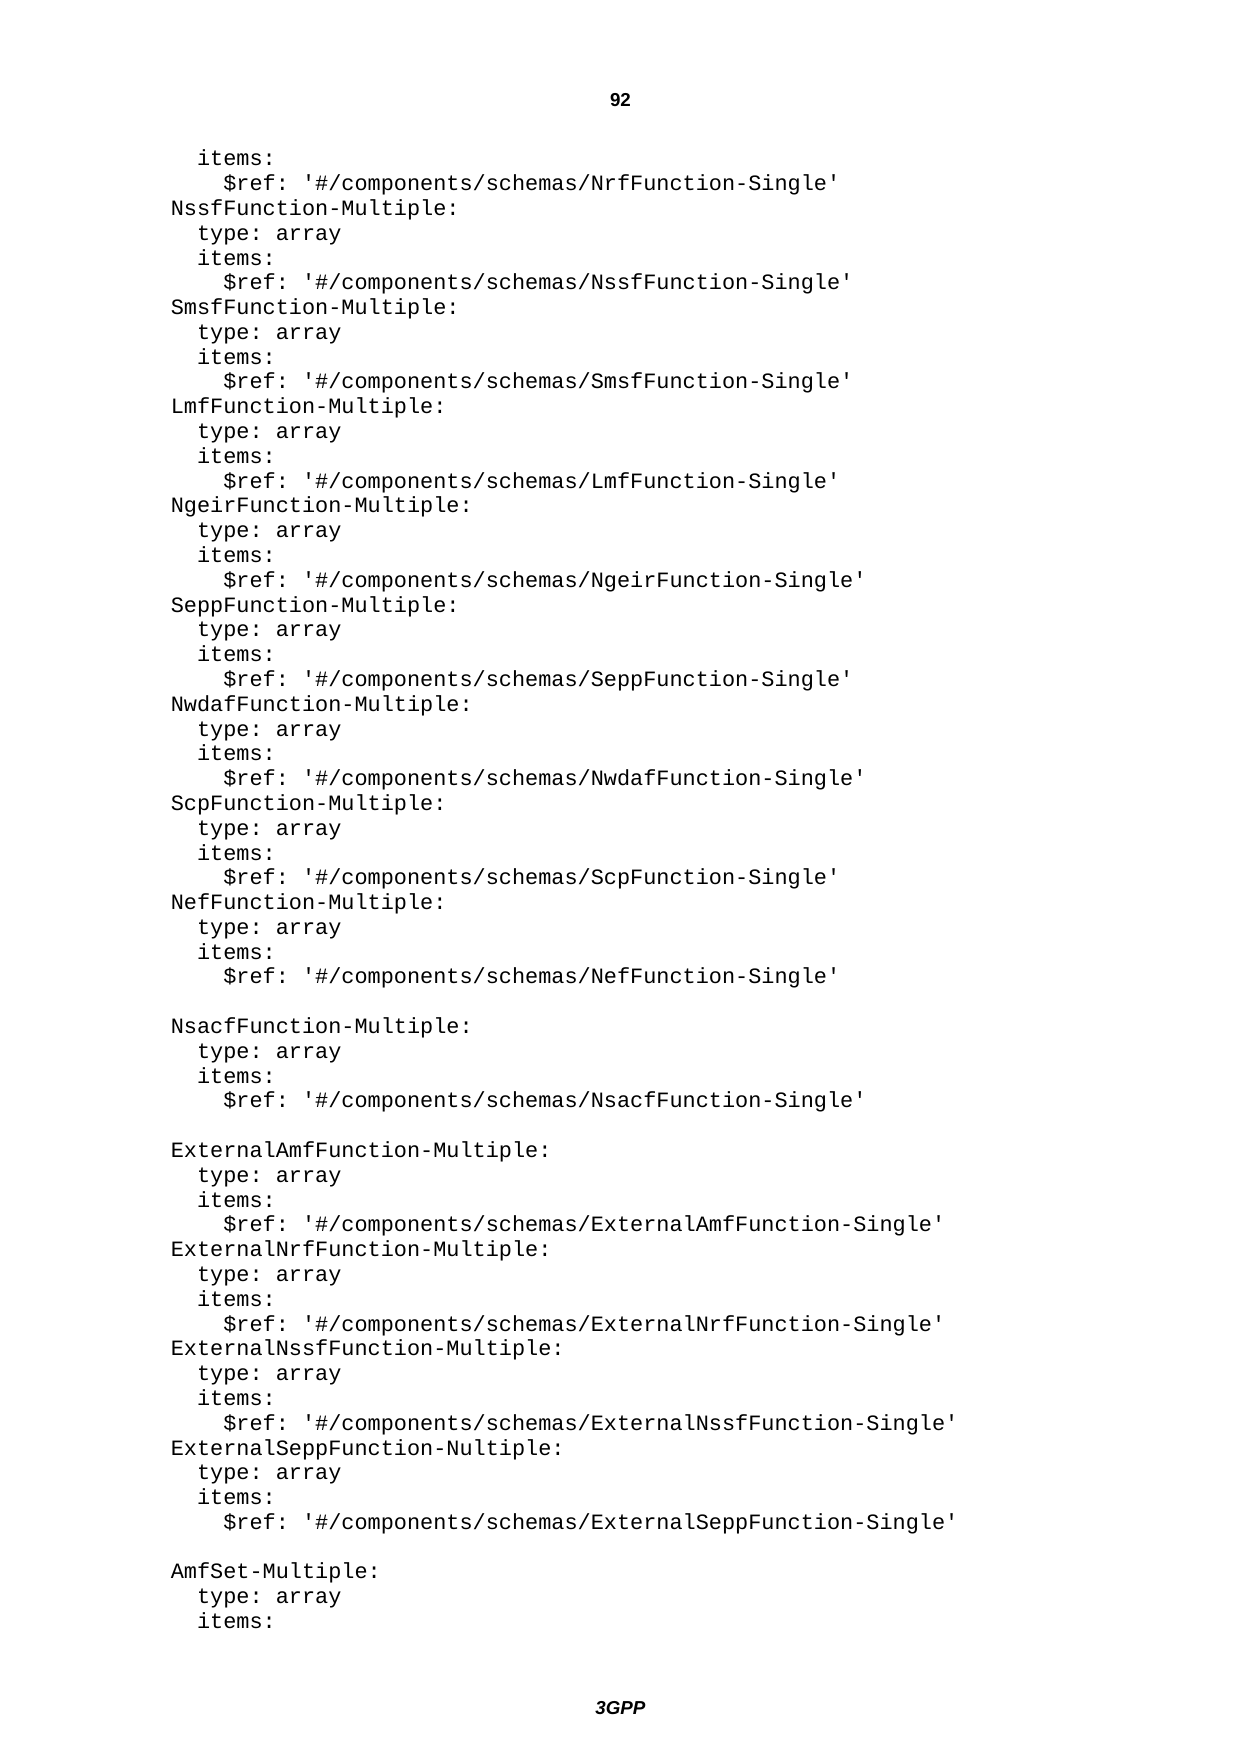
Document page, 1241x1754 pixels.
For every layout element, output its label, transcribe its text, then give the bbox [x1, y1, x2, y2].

text type: array [118, 1585, 1122, 1610]
text items: [118, 247, 1122, 271]
text items: [118, 1387, 1122, 1412]
text type: array [118, 817, 1122, 842]
text type: array [118, 916, 1122, 941]
text items: [118, 1065, 1122, 1089]
text type: array [118, 1263, 1122, 1288]
text type: array [118, 222, 1122, 247]
text items: [118, 147, 1122, 172]
text type: array [118, 1461, 1122, 1486]
text $ref: '#/components/schemas/ExternalNssfFunction-Single' [118, 1412, 1122, 1437]
text AmfSet-Multiple: [118, 1561, 1122, 1585]
text items: [118, 742, 1122, 767]
text type: array [118, 519, 1122, 544]
text items: [118, 1610, 1122, 1635]
text $ref: '#/components/schemas/ExternalAmfFunction-Single' [118, 1213, 1122, 1238]
text LmfFunction-Multiple: [118, 395, 1122, 420]
text $ref: '#/components/schemas/ExternalNrfFunction-Single' [118, 1313, 1122, 1337]
text NsacfFunction-Multiple: [118, 1015, 1122, 1040]
text ExternalSeppFunction-Nultiple: [118, 1437, 1122, 1461]
text type: array [118, 420, 1122, 445]
text $ref: '#/components/schemas/NrfFunction-Single' [118, 172, 1122, 197]
text SmsfFunction-Multiple: [118, 296, 1122, 321]
text ExternalAmfFunction-Multiple: [118, 1139, 1122, 1164]
text items: [118, 544, 1122, 569]
text $ref: '#/components/schemas/NgeirFunction-Single' [118, 569, 1122, 594]
text NefFunction-Multiple: [118, 891, 1122, 916]
text $ref: '#/components/schemas/ExternalSeppFunction-Single' [118, 1511, 1122, 1536]
text ScpFunction-Multiple: [118, 792, 1122, 817]
text $ref: '#/components/schemas/LmfFunction-Single' [118, 470, 1122, 494]
text $ref: '#/components/schemas/SmsfFunction-Single' [118, 371, 1122, 395]
text ExternalNrfFunction-Multiple: [118, 1238, 1122, 1263]
text $ref: '#/components/schemas/NefFunction-Single' [118, 966, 1122, 990]
text items: [118, 445, 1122, 470]
text SeppFunction-Multiple: [118, 594, 1122, 618]
text type: array [118, 1362, 1122, 1387]
text $ref: '#/components/schemas/ScpFunction-Single' [118, 866, 1122, 891]
text items: [118, 842, 1122, 866]
text items: [118, 1486, 1122, 1511]
text type: array [118, 1040, 1122, 1065]
text type: array [118, 1164, 1122, 1189]
text NwdafFunction-Multiple: [118, 693, 1122, 718]
text items: [118, 643, 1122, 668]
text items: [118, 941, 1122, 966]
text type: array [118, 321, 1122, 346]
text items: [118, 346, 1122, 371]
text $ref: '#/components/schemas/NsacfFunction-Single' [118, 1089, 1122, 1114]
text items: [118, 1288, 1122, 1313]
text NgeirFunction-Multiple: [118, 494, 1122, 519]
text $ref: '#/components/schemas/NssfFunction-Single' [118, 271, 1122, 296]
text items: [118, 1189, 1122, 1213]
text ExternalNssfFunction-Multiple: [118, 1337, 1122, 1362]
text type: array [118, 618, 1122, 643]
text $ref: '#/components/schemas/NwdafFunction-Single' [118, 767, 1122, 792]
text NssfFunction-Multiple: [118, 197, 1122, 222]
text $ref: '#/components/schemas/SeppFunction-Single' [118, 668, 1122, 693]
text type: array [118, 718, 1122, 742]
